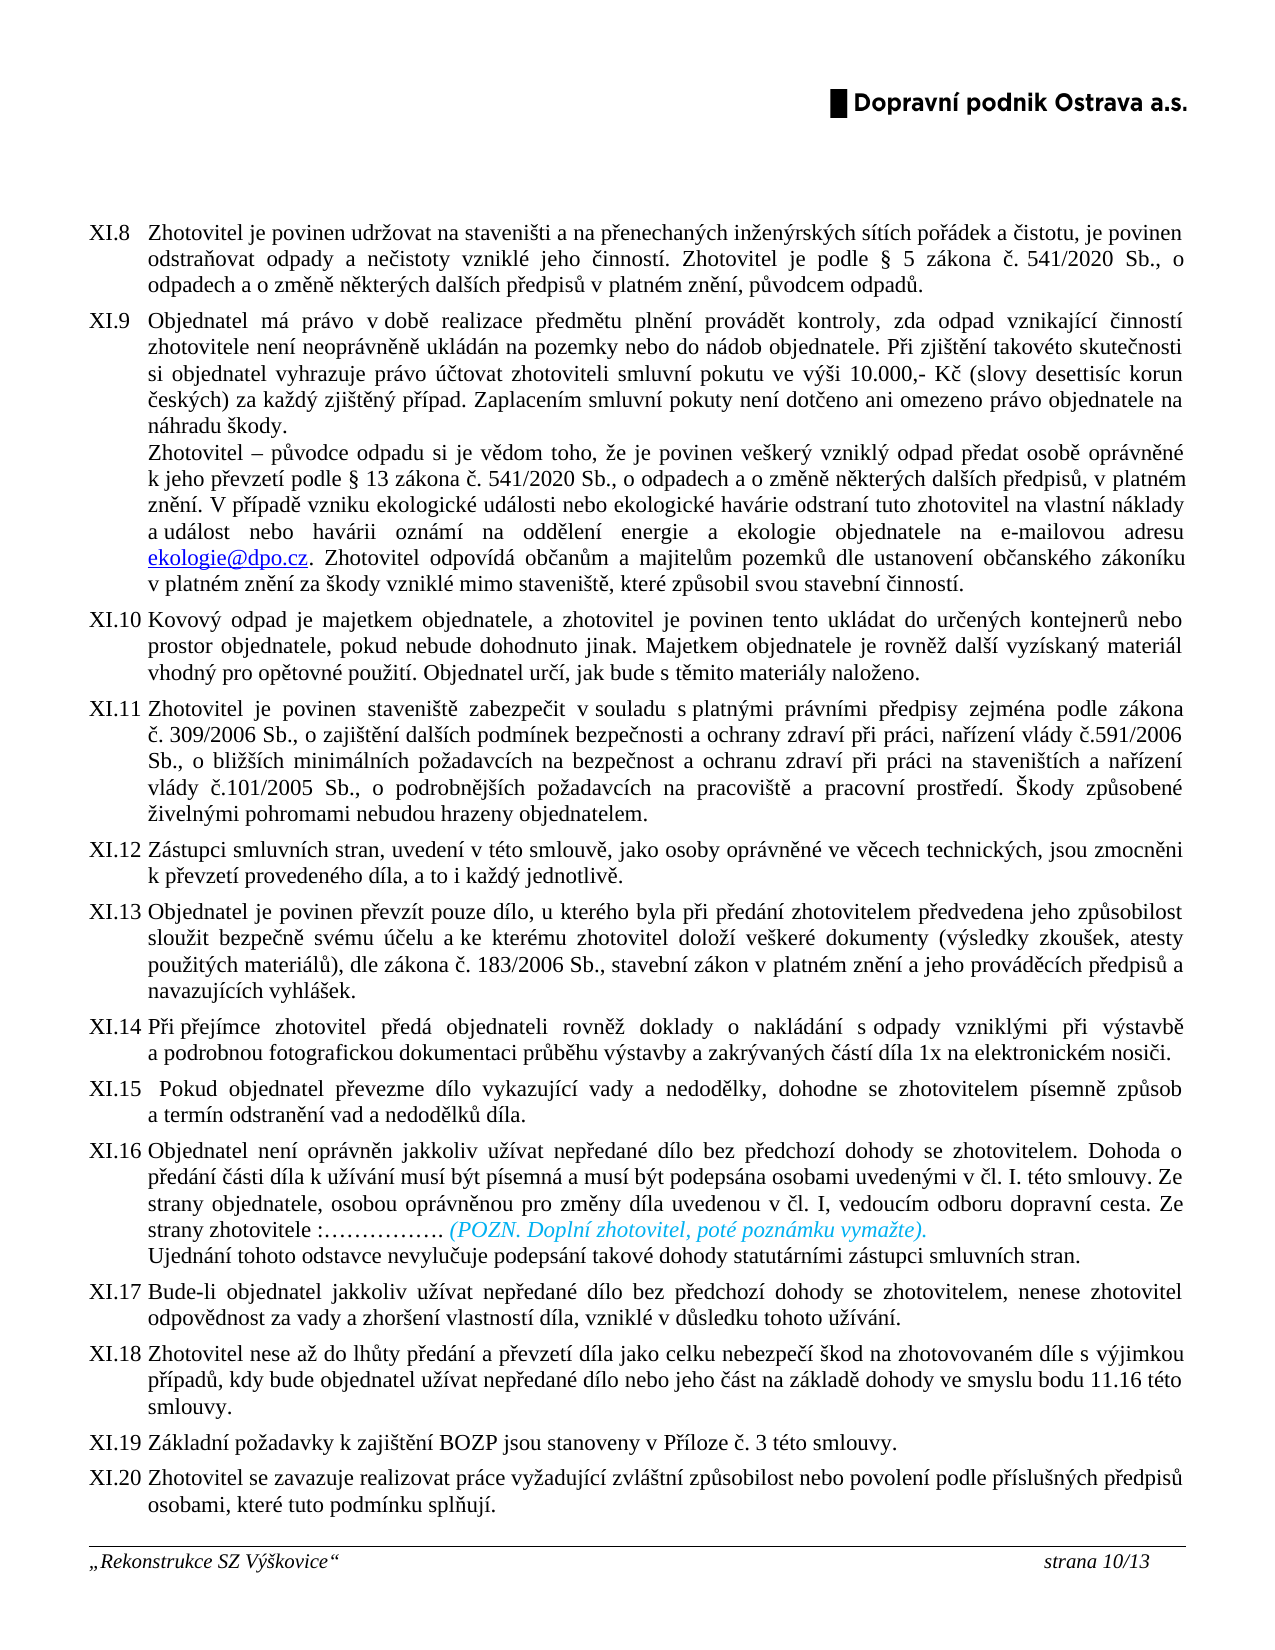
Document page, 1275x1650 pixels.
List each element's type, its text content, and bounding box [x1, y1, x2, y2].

text Zhotovitel – původce odpadu si je vědom toho, že je povinen veškerý vzniklý odpad předat osobě oprávněné k jeho převzetí podle § 13 zákona č. 541/2020 Sb., o odpadech a o změně některých dalších předpisů, v platném znění. V případě vzniku ekologické události nebo ekologické havárie odstraní tuto zhotovitel na vlastní náklady a událost nebo havárii oznámí na oddělení energie a ekologie objednatele na e-mailovou adresu ekologie@dpo.cz. Zhotovitel odpovídá občanům a majitelům pozemků dle ustanovení občanského zákoníku v platném znění za škody vzniklé mimo staveniště, které způsobil svou stavební činností. [148, 439, 1186, 597]
list Zhotovitel je povinen staveniště zabezpečit v souladu s platnými právními předpisy zejména podle zákona č. 309/2006 Sb., o zajištění dalších podmínek bezpečnosti a ochrany zdraví při práci, nařízení vlády č.591/2006 Sb., o bližších minimálních požadavcích na bezpečnost a ochranu zdraví při práci na staveništích a nařízení vlády č.101/2005 Sb., o podrobnějších požadavcích na pracoviště a pracovní prostředí. Škody způsobené živelnými pohromami nebudou hrazeny objednatelem. [89, 695, 1184, 826]
list Základní požadavky k zajištění BOZP jsou stanoveny v Příloze č. 3 této smlouvy. [89, 1428, 1184, 1455]
list Bude-li objednatel jakkoliv užívat nepředané dílo bez předchozí dohody se zhotovitelem, nenese zhotovitel odpovědnost za vady a zhoršení vlastností díla, vzniklé v důsledku tohoto užívání. [89, 1278, 1184, 1331]
list Zhotovitel je povinen udržovat na staveništi a na přenechaných inženýrských sítích pořádek a čistotu, je povinen odstraňovat odpady a nečistoty vzniklé jeho činností. Zhotovitel je podle § 5 zákona č. 541/2020 Sb., o odpadech a o změně některých dalších předpisů v platném znění, původcem odpadů. [89, 218, 1184, 298]
picture [830, 89, 1187, 118]
list Zástupci smluvních stran, uvedení v této smlouvě, jako osoby oprávněné ve věcech technických, jsou zmocněni k převzetí provedeného díla, a to i každý jednotlivě. [89, 836, 1184, 888]
list Zhotovitel nese až do lhůty předání a převzetí díla jako celku nebezpečí škod na zhotovovaném díle s výjimkou případů, kdy bude objednatel užívat nepředané dílo nebo jeho část na základě dohody ve smyslu bodu 11.16 této smlouvy. [89, 1340, 1184, 1419]
list Objednatel není oprávněn jakkoliv užívat nepředané dílo bez předchozí dohody se zhotovitelem. Dohoda o předání části díla k užívání musí být písemná a musí být podepsána osobami uvedenými v čl. I. této smlouvy. Ze strany objednatele, osobou oprávněnou pro změny díla uvedenou v čl. I, vedoucím odboru dopravní cesta. Ze strany zhotovitele :……………. (POZN. Doplní zhotovitel, poté poznámku vymažte). [89, 1137, 1184, 1242]
list Zhotovitel se zavazuje realizovat práce vyžadující zvláštní způsobilost nebo povolení podle příslušných předpisů osobami, které tuto podmínku splňují. [89, 1464, 1184, 1517]
list Objednatel má právo v době realizace předmětu plnění provádět kontroly, zda odpad vznikající činností zhotovitele není neoprávněně ukládán na pozemky nebo do nádob objednatele. Při zjištění takovéto skutečnosti si objednatel vyhrazuje právo účtovat zhotoviteli smluvní pokutu ve výši 10.000,- Kč (slovy desettisíc korun českých) za každý zjištěný případ. Zaplacením smluvní pokuty není dotčeno ani omezeno právo objednatele na náhradu škody. [89, 307, 1184, 439]
list Objednatel je povinen převzít pouze dílo, u kterého byla při předání zhotovitelem předvedena jeho způsobilost sloužit bezpečně svému účelu a ke kterému zhotovitel doloží veškeré dokumenty (výsledky zkoušek, atesty použitých materiálů), dle zákona č. 183/2006 Sb., stavební zákon v platném znění a jeho prováděcích předpisů a navazujících vyhlášek. [89, 898, 1184, 1003]
text Ujednání tohoto odstavce nevylučuje podepsání takové dohody statutárními zástupci smluvních stran. [89, 1242, 1186, 1269]
list Pokud objednatel převezme dílo vykazující vady a nedodělky, dohodne se zhotovitelem písemně způsob a termín odstranění vad a nedodělků díla. [89, 1075, 1184, 1127]
list Při přejímce zhotovitel předá objednateli rovněž doklady o nakládání s odpady vzniklými při výstavbě a podrobnou fotografickou dokumentaci průběhu výstavby a zakrývaných částí díla 1x na elektronickém nosiči. [89, 1013, 1184, 1065]
list Kovový odpad je majetkem objednatele, a zhotovitel je povinen tento ukládat do určených kontejnerů nebo prostor objednatele, pokud nebude dohodnuto jinak. Majetkem objednatele je rovněž další vyzískaný materiál vhodný pro opětovné použití. Objednatel určí, jak bude s těmito materiály naloženo. [89, 606, 1184, 685]
